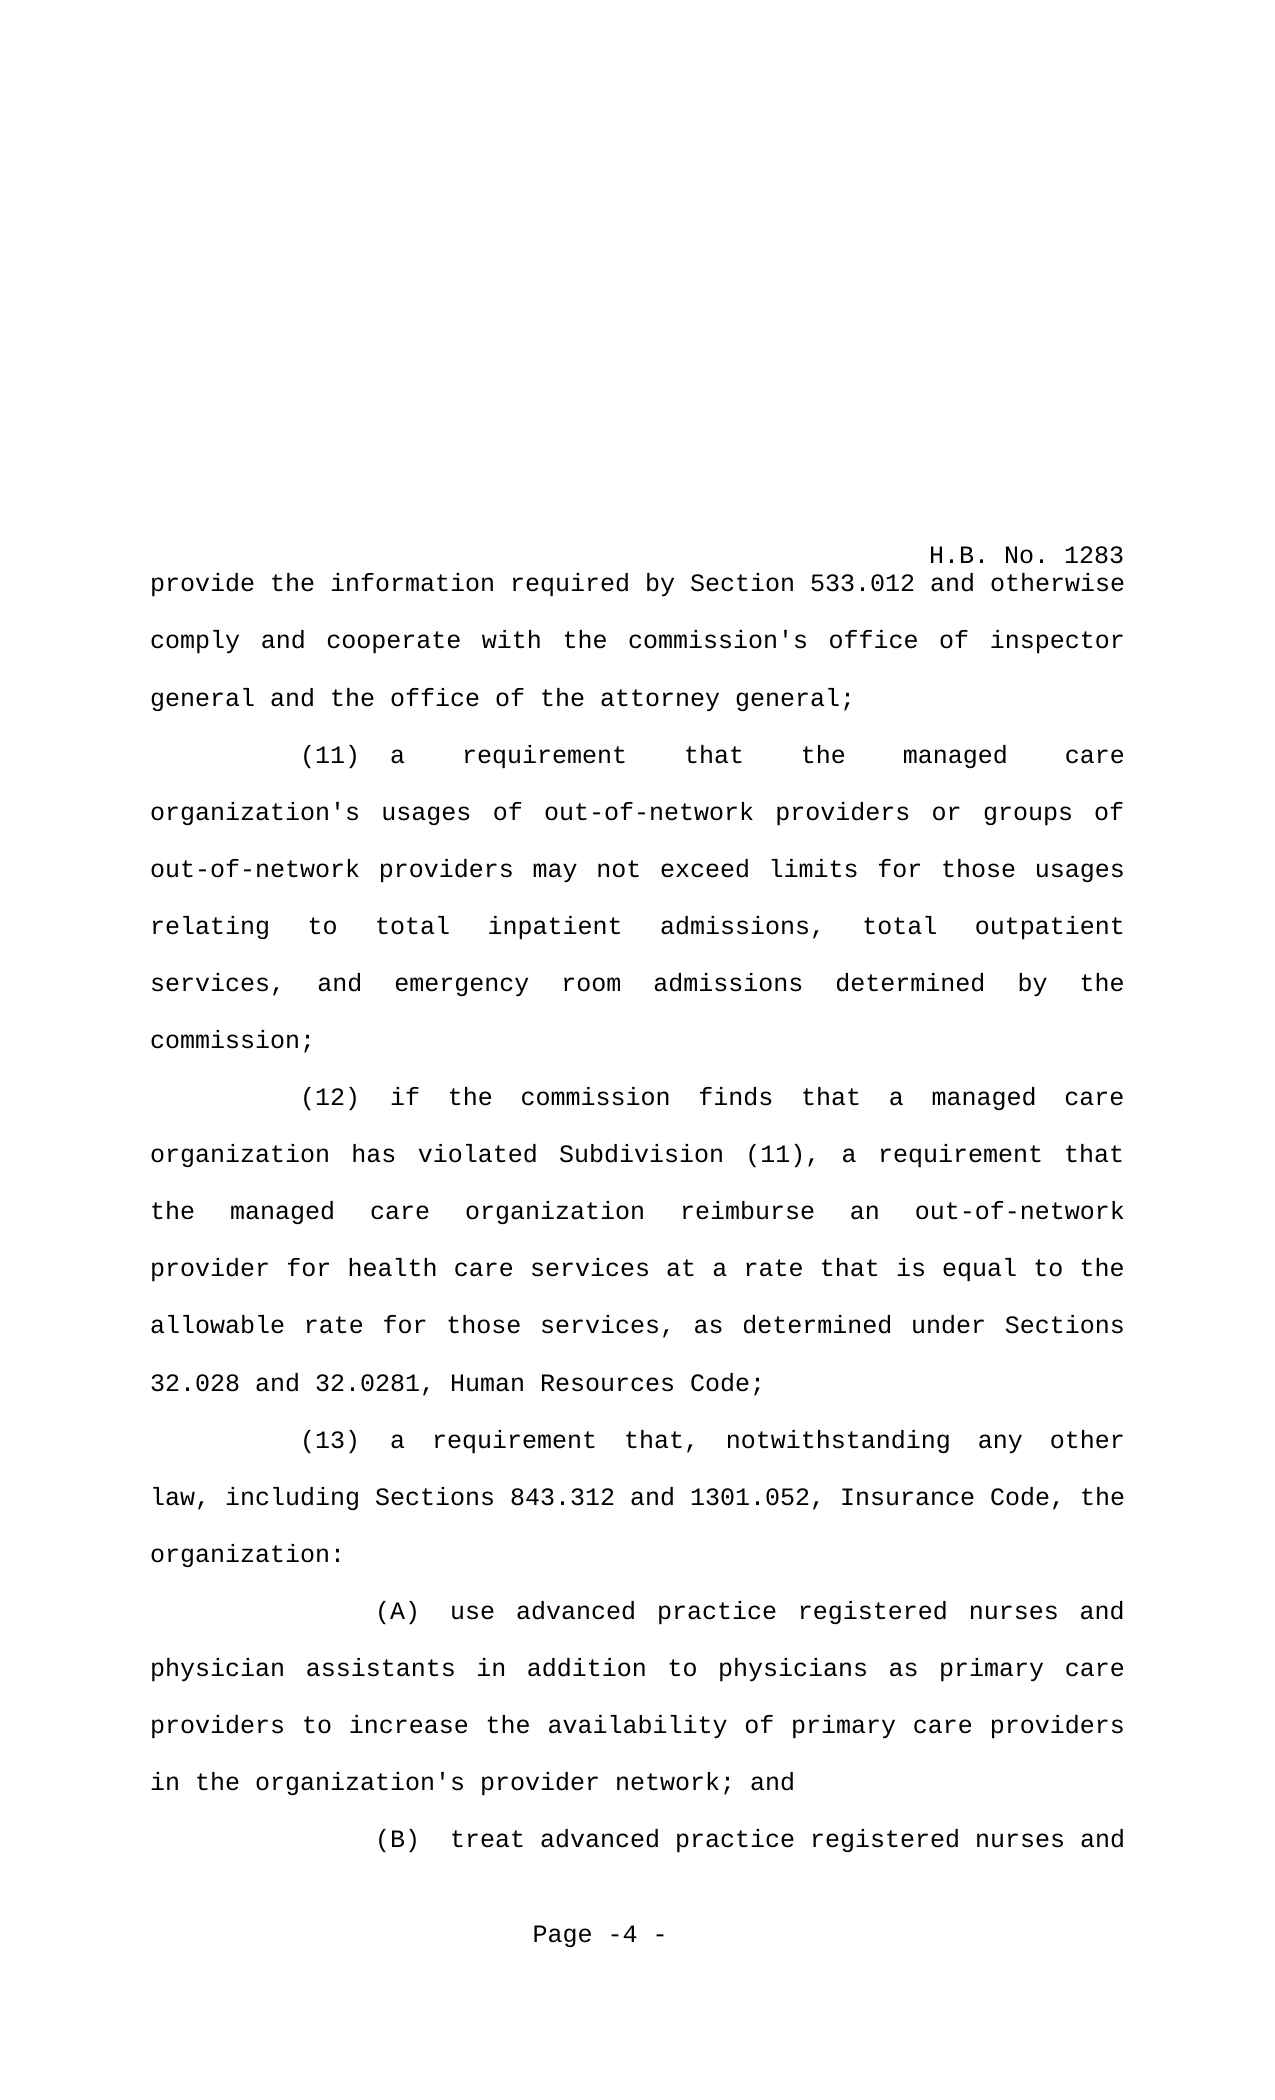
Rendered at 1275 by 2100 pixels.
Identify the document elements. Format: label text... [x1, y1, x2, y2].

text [150, 1827, 1125, 1855]
text (12) if the commission finds that a managed care organization has violated Subdivision (11), a requirement that the managed care organization reimburse an out-of-network provider for health care services at a rate that is equal to the allowable rate for those services, as determined under Sections 32.028 and 32.0281, Human Resources Code; [150, 1084, 1125, 1398]
text (A) use advanced practice registered nurses and physician assistants in addition to physicians as primary care providers to increase the availability of primary care providers in the organization's provider network; and [150, 1598, 1125, 1798]
text (11) a requirement that the managed care organization's usages of out-of-network providers or groups of out-of-network providers may not exceed limits for those usages relating to total inpatient admissions, total outpatient services, and emergency room admissions determined by the commission; [150, 742, 1125, 1056]
text (13) a requirement that, notwithstanding any other law, including Sections 843.312 and 1301.052, Insurance Code, the organization: [150, 1427, 1125, 1570]
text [150, 571, 1125, 713]
